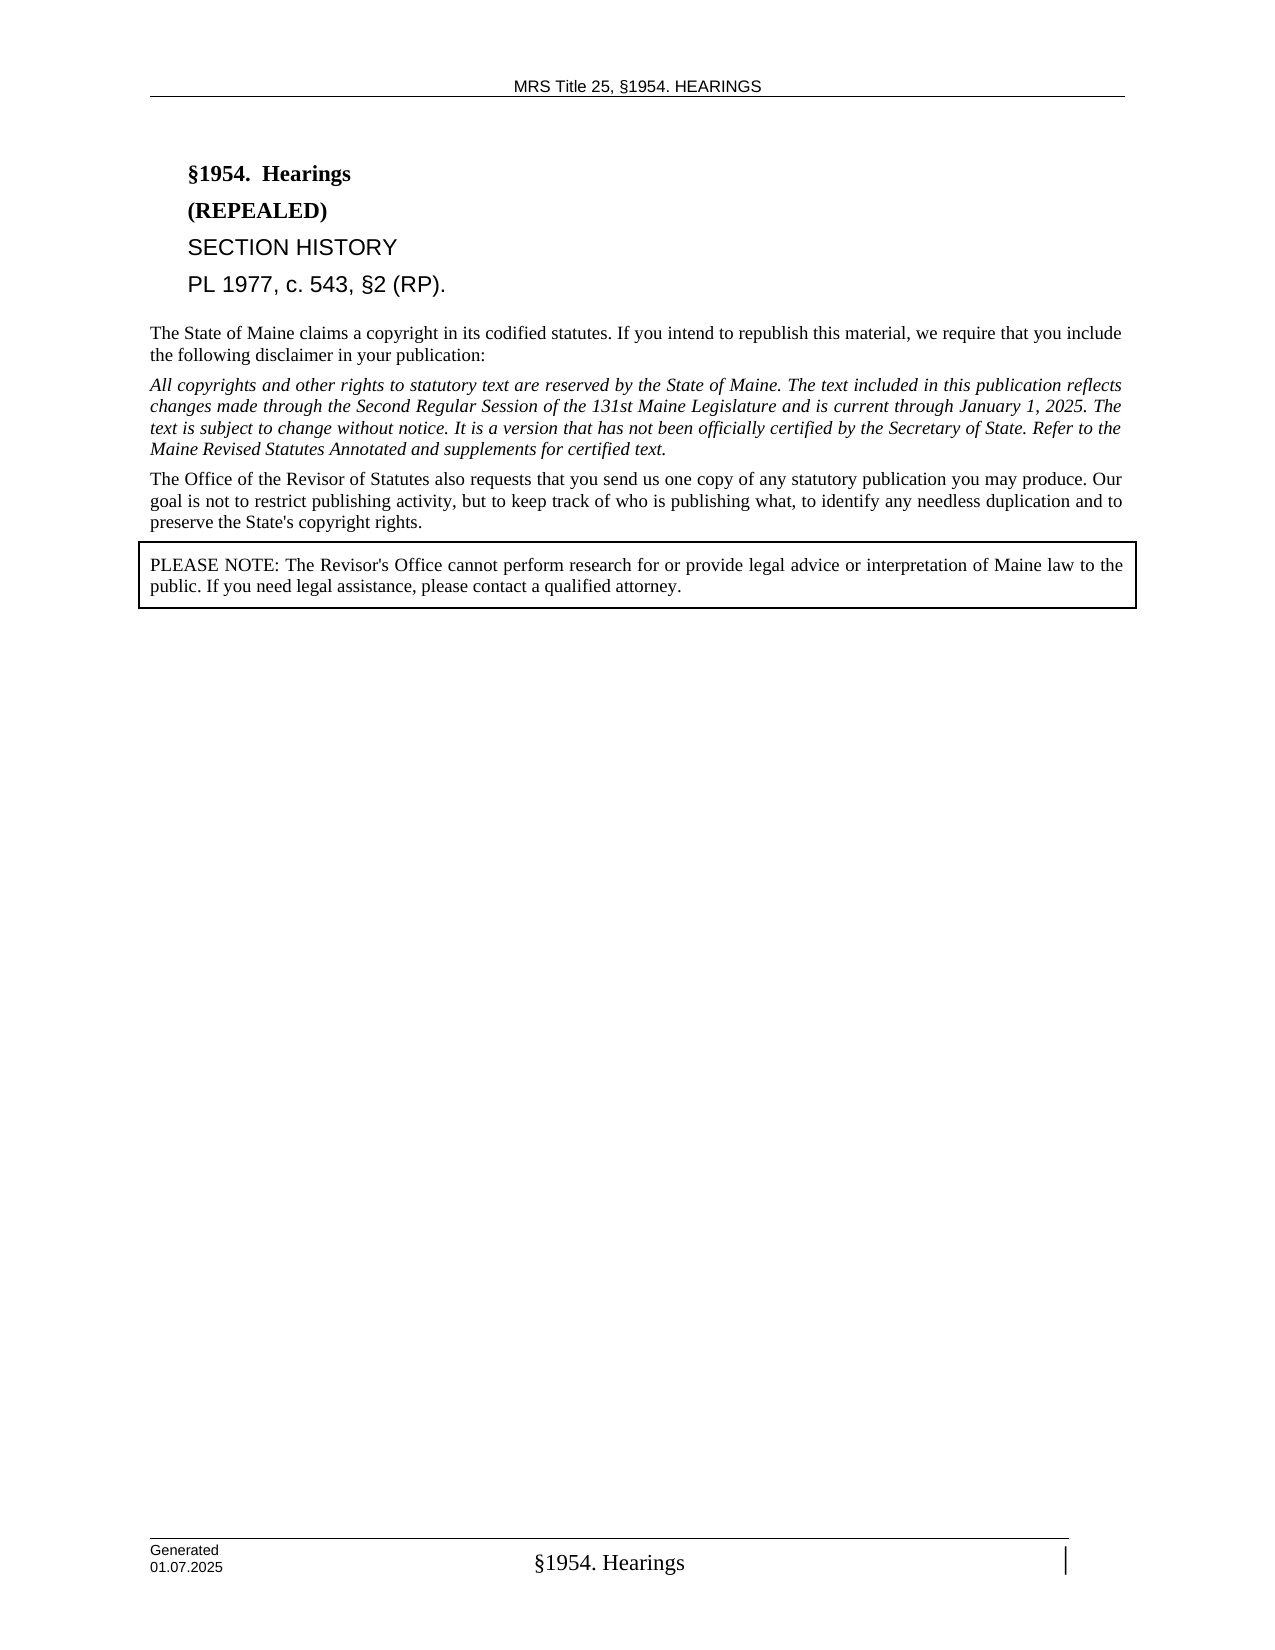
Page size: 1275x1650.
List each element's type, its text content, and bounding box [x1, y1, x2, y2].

text All copyrights and other rights to statutory text are reserved by the State of Maine. The text included in this publication reflects changes made through the Second Regular Session of the 131st Maine Legislature and is current through January 1, 2025 . The text is subject to change without notice. It is a version that has not been officially certified by the Secretary of State. Refer to the Maine Revised Statutes Annotated and supplements for certified text. [150, 373, 1125, 460]
text SECTION HISTORY [187, 234, 1125, 260]
text PLEASE NOTE: The Revisor's Office cannot perform research for or provide legal advice or interpretation of Maine law to the public. If you need legal assistance, please contact a qualified attorney. [140, 543, 1135, 607]
text (REPEALED) [187, 197, 1125, 223]
text PL 1977, c. 543, §2 (RP). [187, 271, 1125, 297]
text The State of Maine claims a copyright in its codified statutes. If you intend to republish this material, we require that you include the following disclaimer in your publication: [150, 322, 1125, 365]
text §1954. Hearings [187, 160, 1125, 187]
text The Office of the Revisor of Statutes also requests that you send us one copy of any statutory publication you may produce. Our goal is not to restrict publishing activity, but to keep track of who is publishing what, to identify any needless duplication and to preserve the State's copyright rights. [150, 468, 1125, 533]
